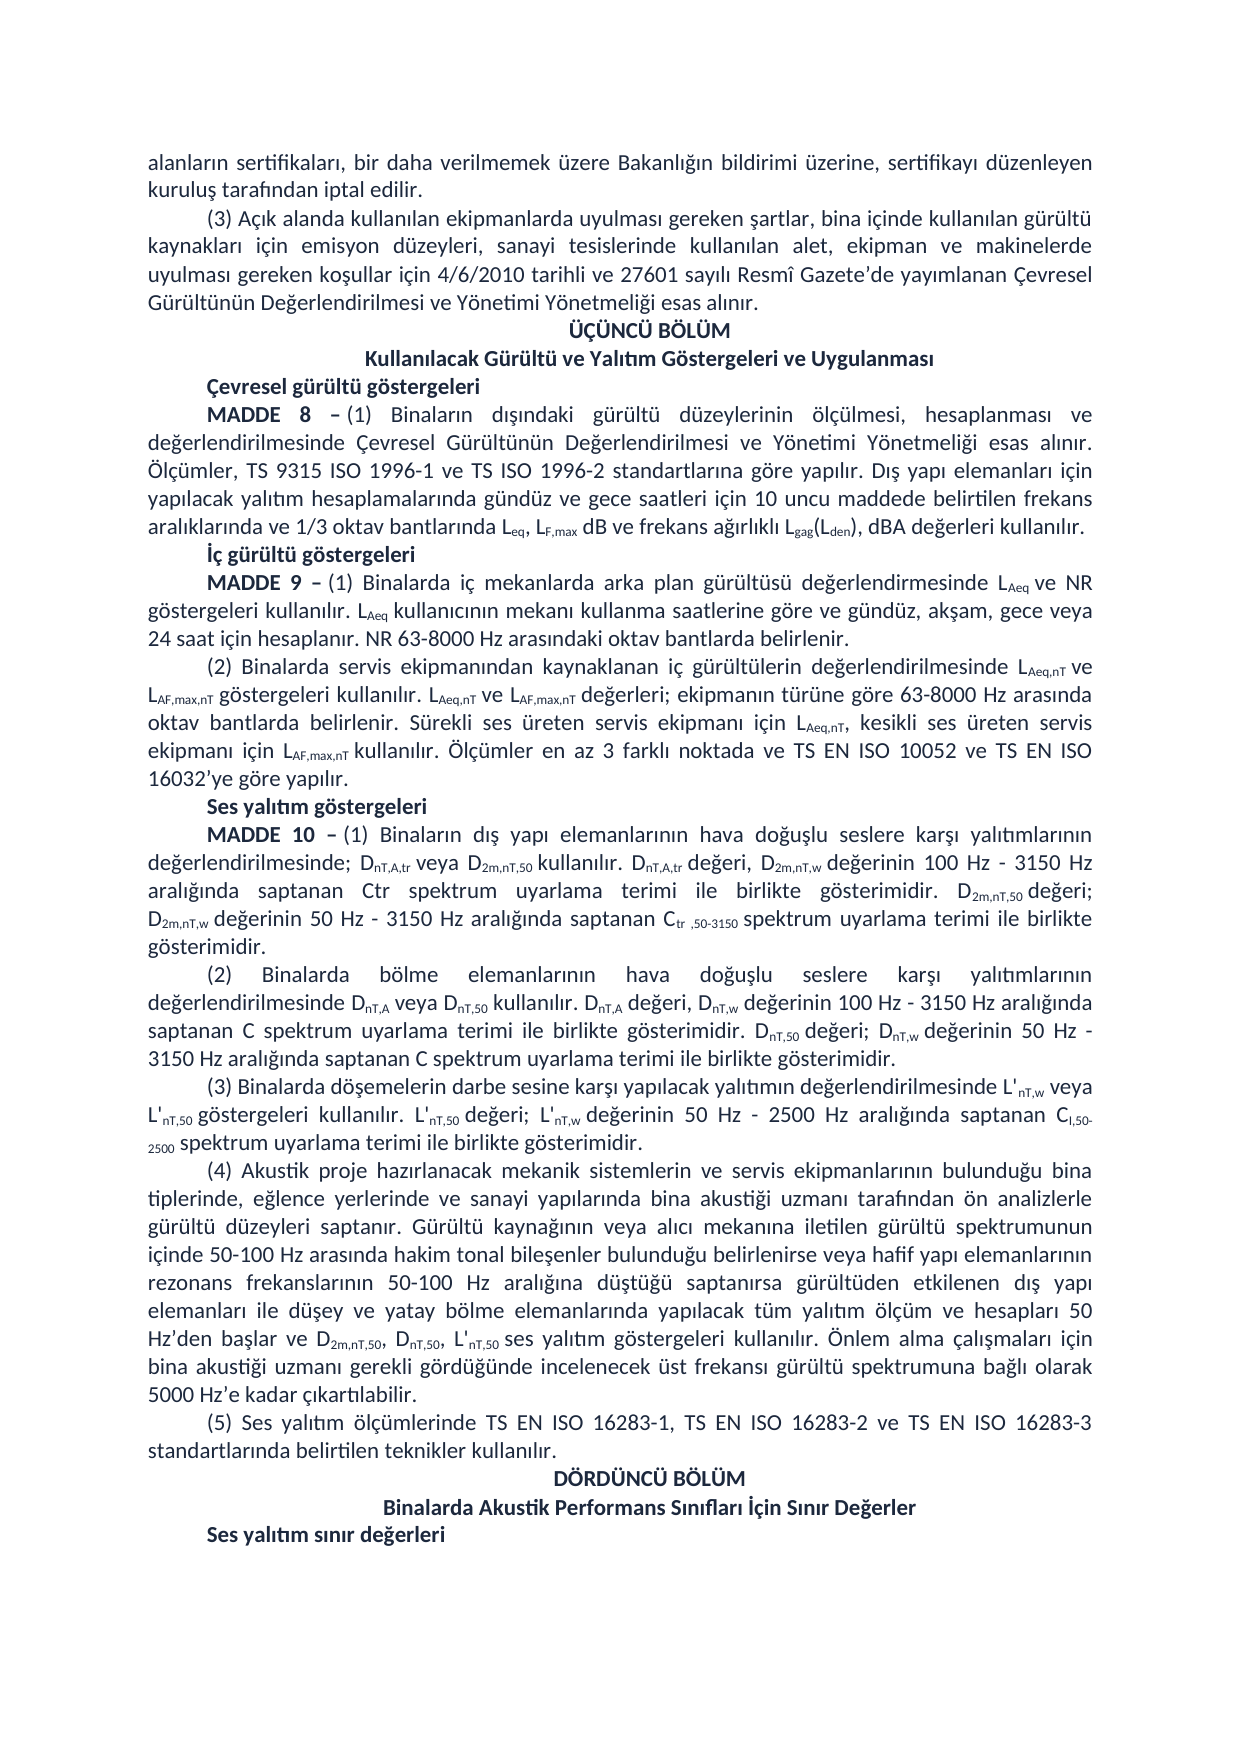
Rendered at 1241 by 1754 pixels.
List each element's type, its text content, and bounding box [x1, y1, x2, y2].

text Ses yalıtım göstergeleri [148, 792, 1093, 820]
text MADDE 10 – (1) Binaların dış yapı elemanlarının hava doğuşlu seslere karşı yalıtımlarının değerlendirilmesinde; DnT,A,tr veya D2m,nT,50 kullanılır. DnT,A,tr değeri, D2m,nT,w değerinin 100 Hz - 3150 Hz aralığında saptanan Ctr spektrum uyarlama terimi ile birlikte gösterimidir. D2m,nT,50 değeri; D2m,nT,w değerinin 50 Hz - 3150 Hz aralığında saptanan Ctr ,50-3150 spektrum uyarlama terimi ile birlikte gösterimidir. [148, 820, 1093, 960]
text (2) Binalarda servis ekipmanından kaynaklanan iç gürültülerin değerlendirilmesinde LAeq,nT ve LAF,max,nT göstergeleri kullanılır. LAeq,nT ve LAF,max,nT değerleri; ekipmanın türüne göre 63-8000 Hz arasında oktav bantlarda belirlenir. Sürekli ses üreten servis ekipmanı için LAeq,nT, kesikli ses üreten servis ekipmanı için LAF,max,nT kullanılır. Ölçümler en az 3 farklı noktada ve TS EN ISO 10052 ve TS EN ISO 16032’ye göre yapılır. [148, 652, 1093, 792]
text (3) Açık alanda kullanılan ekipmanlarda uyulması gereken şartlar, bina içinde kullanılan gürültü kaynakları için emisyon düzeyleri, sanayi tesislerinde kullanılan alet, ekipman ve makinelerde uyulması gereken koşullar için 4/6/2010 tarihli ve 27601 sayılı Resmî Gazete’de yayımlanan Çevresel Gürültünün Değerlendirilmesi ve Yönetimi Yönetmeliği esas alınır. [148, 204, 1093, 316]
text (5) Ses yalıtım ölçümlerinde TS EN ISO 16283-1, TS EN ISO 16283-2 ve TS EN ISO 16283-3 standartlarında belirtilen teknikler kullanılır. [148, 1408, 1093, 1464]
text MADDE 8 – (1) Binaların dışındaki gürültü düzeylerinin ölçülmesi, hesaplanması ve değerlendirilmesinde Çevresel Gürültünün Değerlendirilmesi ve Yönetimi Yönetmeliği esas alınır. Ölçümler, TS 9315 ISO 1996-1 ve TS ISO 1996-2 standartlarına göre yapılır. Dış yapı elemanları için yapılacak yalıtım hesaplamalarında gündüz ve gece saatleri için 10 uncu maddede belirtilen frekans aralıklarında ve 1/3 oktav bantlarında Leq, LF,max dB ve frekans ağırlıklı Lgag(Lden), dBA değerleri kullanılır. [148, 400, 1093, 540]
text Ses yalıtım sınır değerleri [148, 1521, 1093, 1549]
text (3) Binalarda döşemelerin darbe sesine karşı yapılacak yalıtımın değerlendirilmesinde L'nT,w veya L'nT,50 göstergeleri kullanılır. L'nT,50 değeri; L'nT,w değerinin 50 Hz - 2500 Hz aralığında saptanan CI,50-2500 spektrum uyarlama terimi ile birlikte gösterimidir. [148, 1072, 1093, 1156]
text MADDE 9 – (1) Binalarda iç mekanlarda arka plan gürültüsü değerlendirmesinde LAeq ve NR göstergeleri kullanılır. LAeq kullanıcının mekanı kullanma saatlerine göre ve gündüz, akşam, gece veya 24 saat için hesaplanır. NR 63-8000 Hz arasındaki oktav bantlarda belirlenir. [148, 568, 1093, 652]
text Çevresel gürültü göstergeleri [148, 372, 1093, 400]
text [148, 148, 1093, 204]
text İç gürültü göstergeleri [148, 540, 1093, 568]
text (2) Binalarda bölme elemanlarının hava doğuşlu seslere karşı yalıtımlarının değerlendirilmesinde DnT,A veya DnT,50 kullanılır. DnT,A değeri, DnT,w değerinin 100 Hz - 3150 Hz aralığında saptanan C spektrum uyarlama terimi ile birlikte gösterimidir. DnT,50 değeri; DnT,w değerinin 50 Hz - 3150 Hz aralığında saptanan C spektrum uyarlama terimi ile birlikte gösterimidir. [148, 960, 1093, 1072]
text Kullanılacak Gürültü ve Yalıtım Göstergeleri ve Uygulanması [148, 344, 1093, 372]
text ÜÇÜNCÜ BÖLÜM [148, 316, 1093, 344]
text (4) Akustik proje hazırlanacak mekanik sistemlerin ve servis ekipmanlarının bulunduğu bina tiplerinde, eğlence yerlerinde ve sanayi yapılarında bina akustiği uzmanı tarafından ön analizlerle gürültü düzeyleri saptanır. Gürültü kaynağının veya alıcı mekanına iletilen gürültü spektrumunun içinde 50-100 Hz arasında hakim tonal bileşenler bulunduğu belirlenirse veya hafif yapı elemanlarının rezonans frekanslarının 50-100 Hz aralığına düştüğü saptanırsa gürültüden etkilenen dış yapı elemanları ile düşey ve yatay bölme elemanlarında yapılacak tüm yalıtım ölçüm ve hesapları 50 Hz’den başlar ve D2m,nT,50, DnT,50, L'nT,50 ses yalıtım göstergeleri kullanılır. Önlem alma çalışmaları için bina akustiği uzmanı gerekli gördüğünde incelenecek üst frekansı gürültü spektrumuna bağlı olarak 5000 Hz’e kadar çıkartılabilir. [148, 1156, 1093, 1408]
text Binalarda Akustik Performans Sınıfları İçin Sınır Değerler [148, 1493, 1093, 1521]
text DÖRDÜNCÜ BÖLÜM [148, 1464, 1093, 1493]
